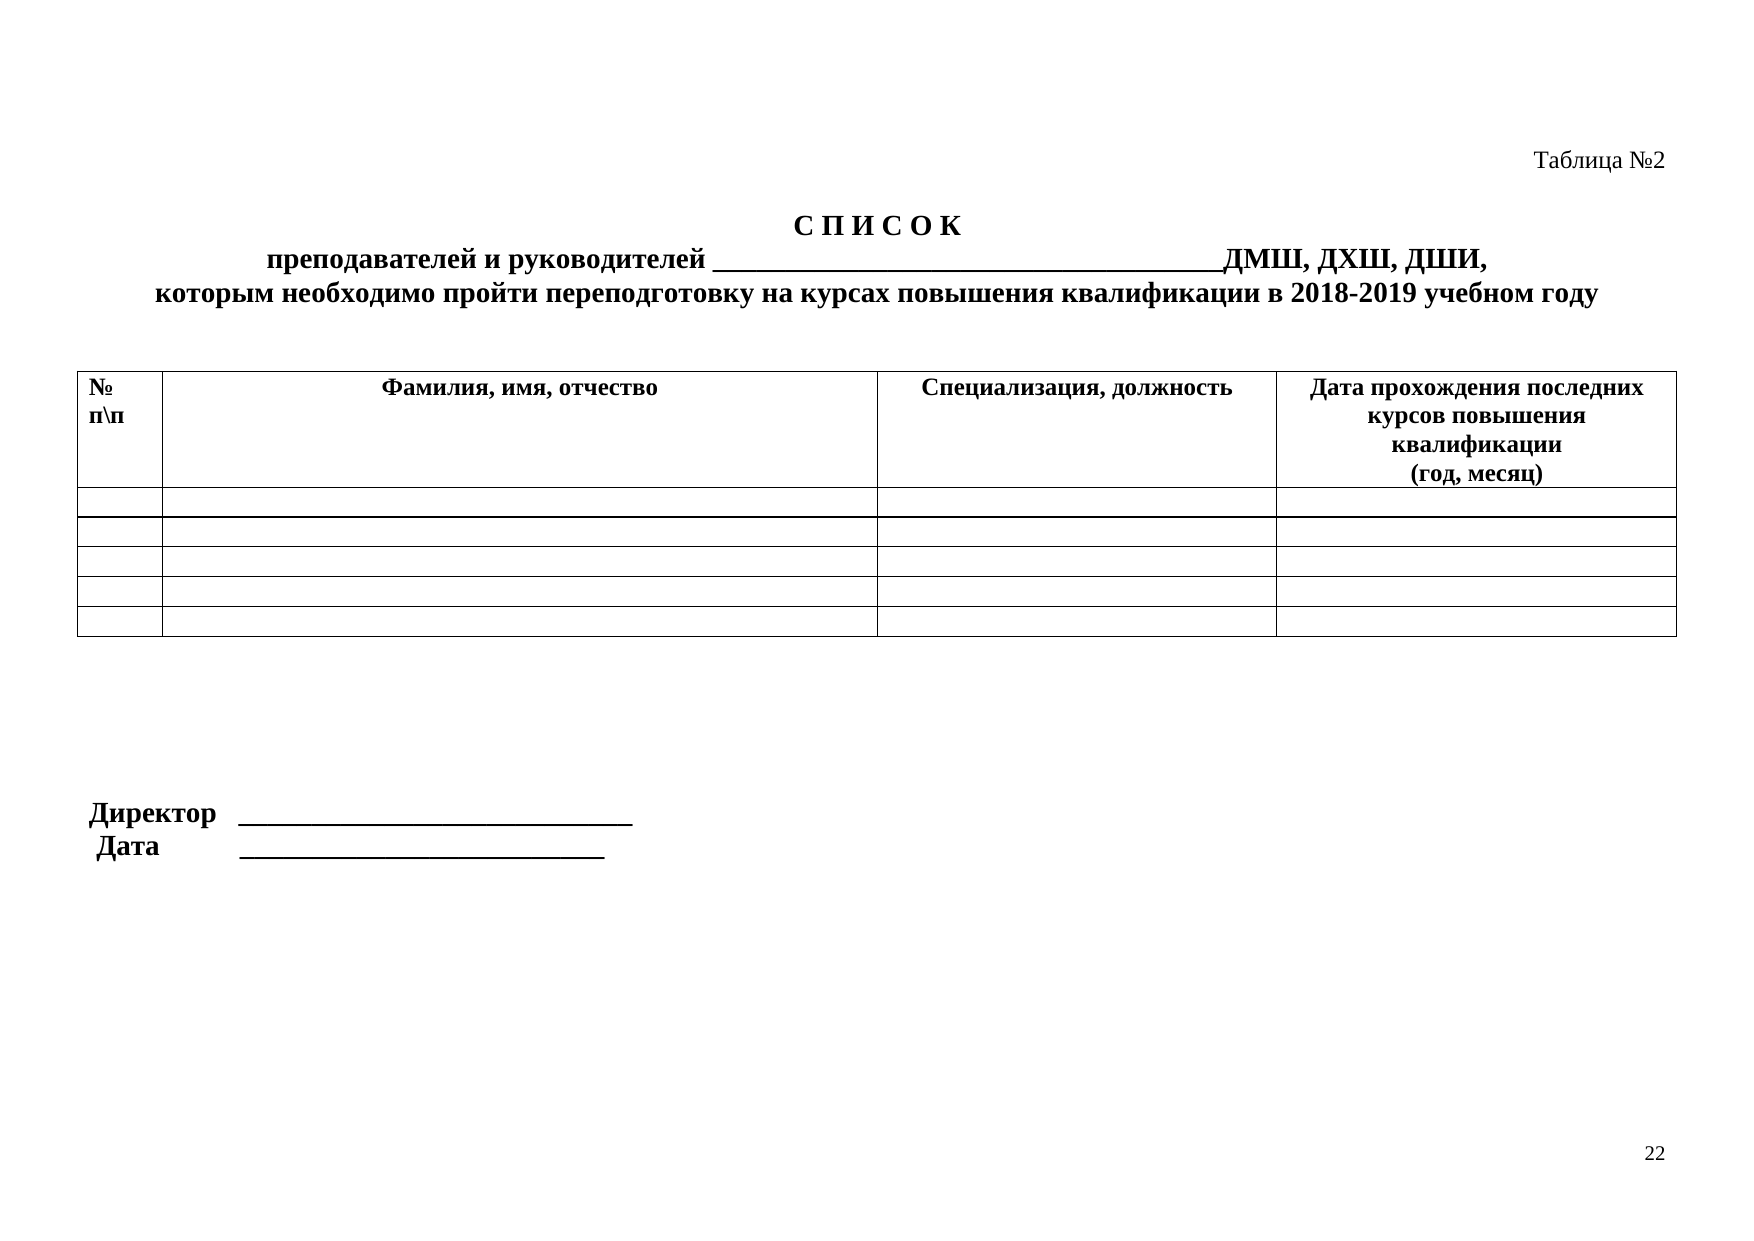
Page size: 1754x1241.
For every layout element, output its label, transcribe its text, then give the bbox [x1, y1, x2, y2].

table_cell [163, 547, 877, 576]
table_cell [78, 547, 162, 576]
table_cell [78, 607, 162, 636]
table_cell [1277, 607, 1676, 636]
table_cell [878, 488, 1276, 516]
table_cell [78, 577, 162, 606]
table_cell [878, 607, 1276, 636]
text Дата _________________________ [89, 828, 1665, 862]
table_cell [163, 518, 877, 546]
table_cell [1277, 488, 1676, 516]
table_cell [878, 577, 1276, 606]
table_header Дата прохождения последних курсов повышения квалификации (год, месяц) [1277, 372, 1676, 487]
table_header Специализация, должность [878, 372, 1276, 487]
table_cell [1277, 577, 1676, 606]
table_cell [878, 518, 1276, 546]
table_cell [78, 488, 162, 516]
table_cell [163, 607, 877, 636]
table_cell [163, 577, 877, 606]
text С П И С О К [89, 208, 1665, 241]
table_cell [78, 518, 162, 546]
text Директор ___________________________ [89, 795, 1665, 828]
table_cell [163, 488, 877, 516]
text преподавателей и руководителей ___________________________________ДМШ, ДХШ, ДШИ, [89, 241, 1665, 275]
table_header Фамилия, имя, отчество [163, 372, 877, 487]
table_header № п\п [78, 372, 162, 487]
text которым необходимо пройти переподготовку на курсах повышения квалификации в 2018-2019 учебном году [89, 275, 1665, 308]
table_cell [1277, 547, 1676, 576]
table_cell [878, 547, 1276, 576]
text Таблица №2 [89, 145, 1665, 174]
table_cell [1277, 518, 1676, 546]
